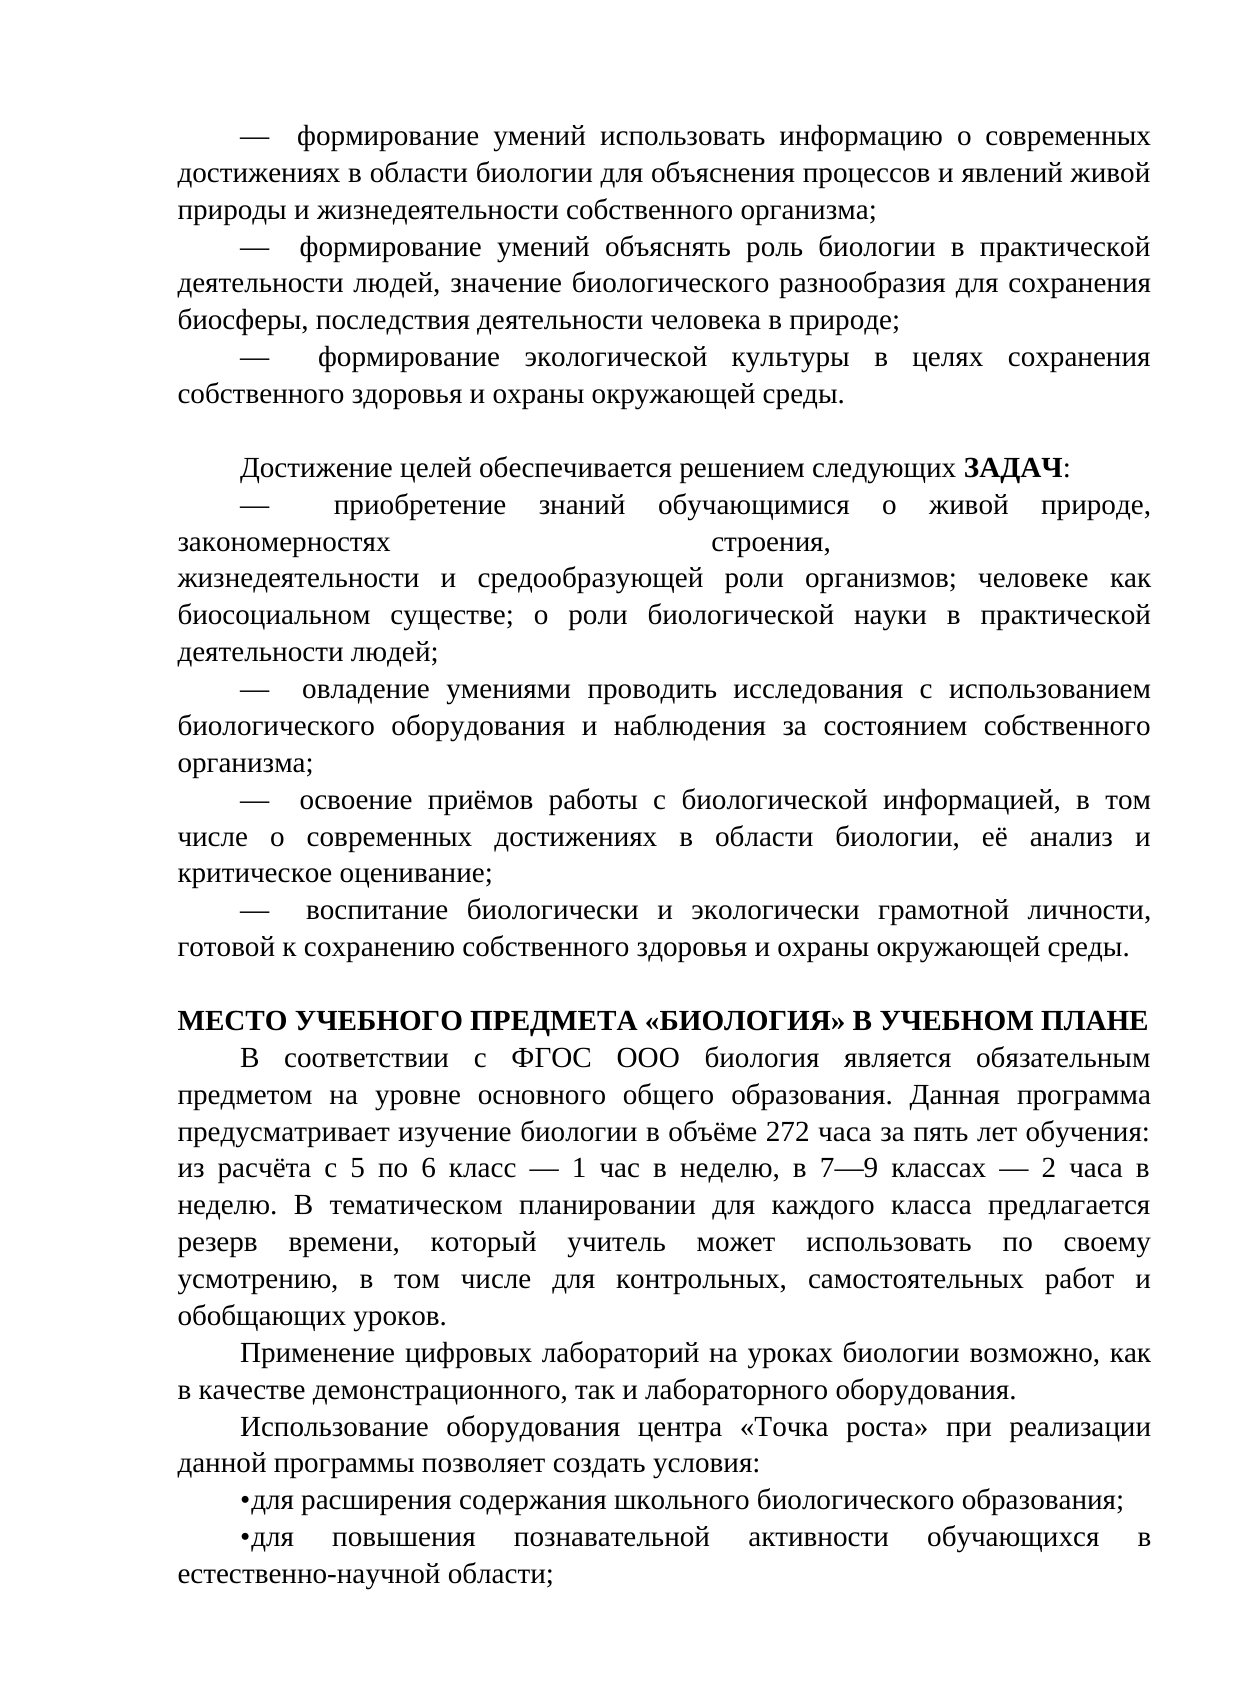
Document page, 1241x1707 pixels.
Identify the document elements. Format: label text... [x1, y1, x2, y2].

text • для расширения содержания школьного биологического образования; [177, 1482, 1152, 1516]
text Использование оборудования центра «Точка роста» при реализации данной программы позволяет создать условия: [177, 1409, 1152, 1479]
text Достижение целей обеспечивается решением следующих ЗАДАЧ: [177, 450, 1152, 483]
text — овладение умениями проводить исследования с использованием биологического оборудования и наблюдения за состоянием собственного организма; [177, 671, 1152, 778]
text Применение цифровых лабораторий на уроках биологии возможно, как в качестве демонстрационного, так и лабораторного оборудования. [177, 1335, 1152, 1405]
text МЕСТО УЧЕБНОГО ПРЕДМЕТА «БИОЛОГИЯ» В УЧЕБНОМ ПЛАНЕ [177, 1003, 1152, 1037]
text — приобретение знаний обучающимися о живой природе, закономерностях строения, жизнедеятельности и средообразующей роли организмов; человеке как биосоциальном существе; о роли биологической науки в практической деятельности людей; [177, 487, 1152, 668]
text — формирование умений использовать информацию о современных достижениях в области биологии для объяснения процессов и явлений живой природы и жизнедеятельности собственного организма; [177, 118, 1152, 225]
text — формирование экологической культуры в целях сохранения собственного здоровья и охраны окружающей среды. [177, 339, 1152, 410]
text — формирование умений объяснять роль биологии в практической деятельности людей, значение биологического разнообразия для сохранения биосферы, последствия деятельности человека в природе; [177, 229, 1152, 336]
text • для повышения познавательной активности обучающихся в естественно-научной области; [177, 1519, 1152, 1590]
text — воспитание биологически и экологически грамотной личности, готовой к сохранению собственного здоровья и охраны окружающей среды. [177, 892, 1152, 963]
text В соответствии с ФГОС ООО биология является обязательным предметом на уровне основного общего образования. Данная программа предусматривает изучение биологии в объёме 272 часа за пять лет обучения: из расчёта с 5 по 6 класс — 1 час в неделю, в 7—9 классах — 2 часа в неделю. В тематическом планировании для каждого класса предлагается резерв времени, который учитель может использовать по своему усмотрению, в том числе для контрольных, самостоятельных работ и обобщающих уроков. [177, 1040, 1152, 1332]
text — освоение приёмов работы с биологической информацией, в том числе о современных достижениях в области биологии, её анализ и критическое оценивание; [177, 782, 1152, 889]
